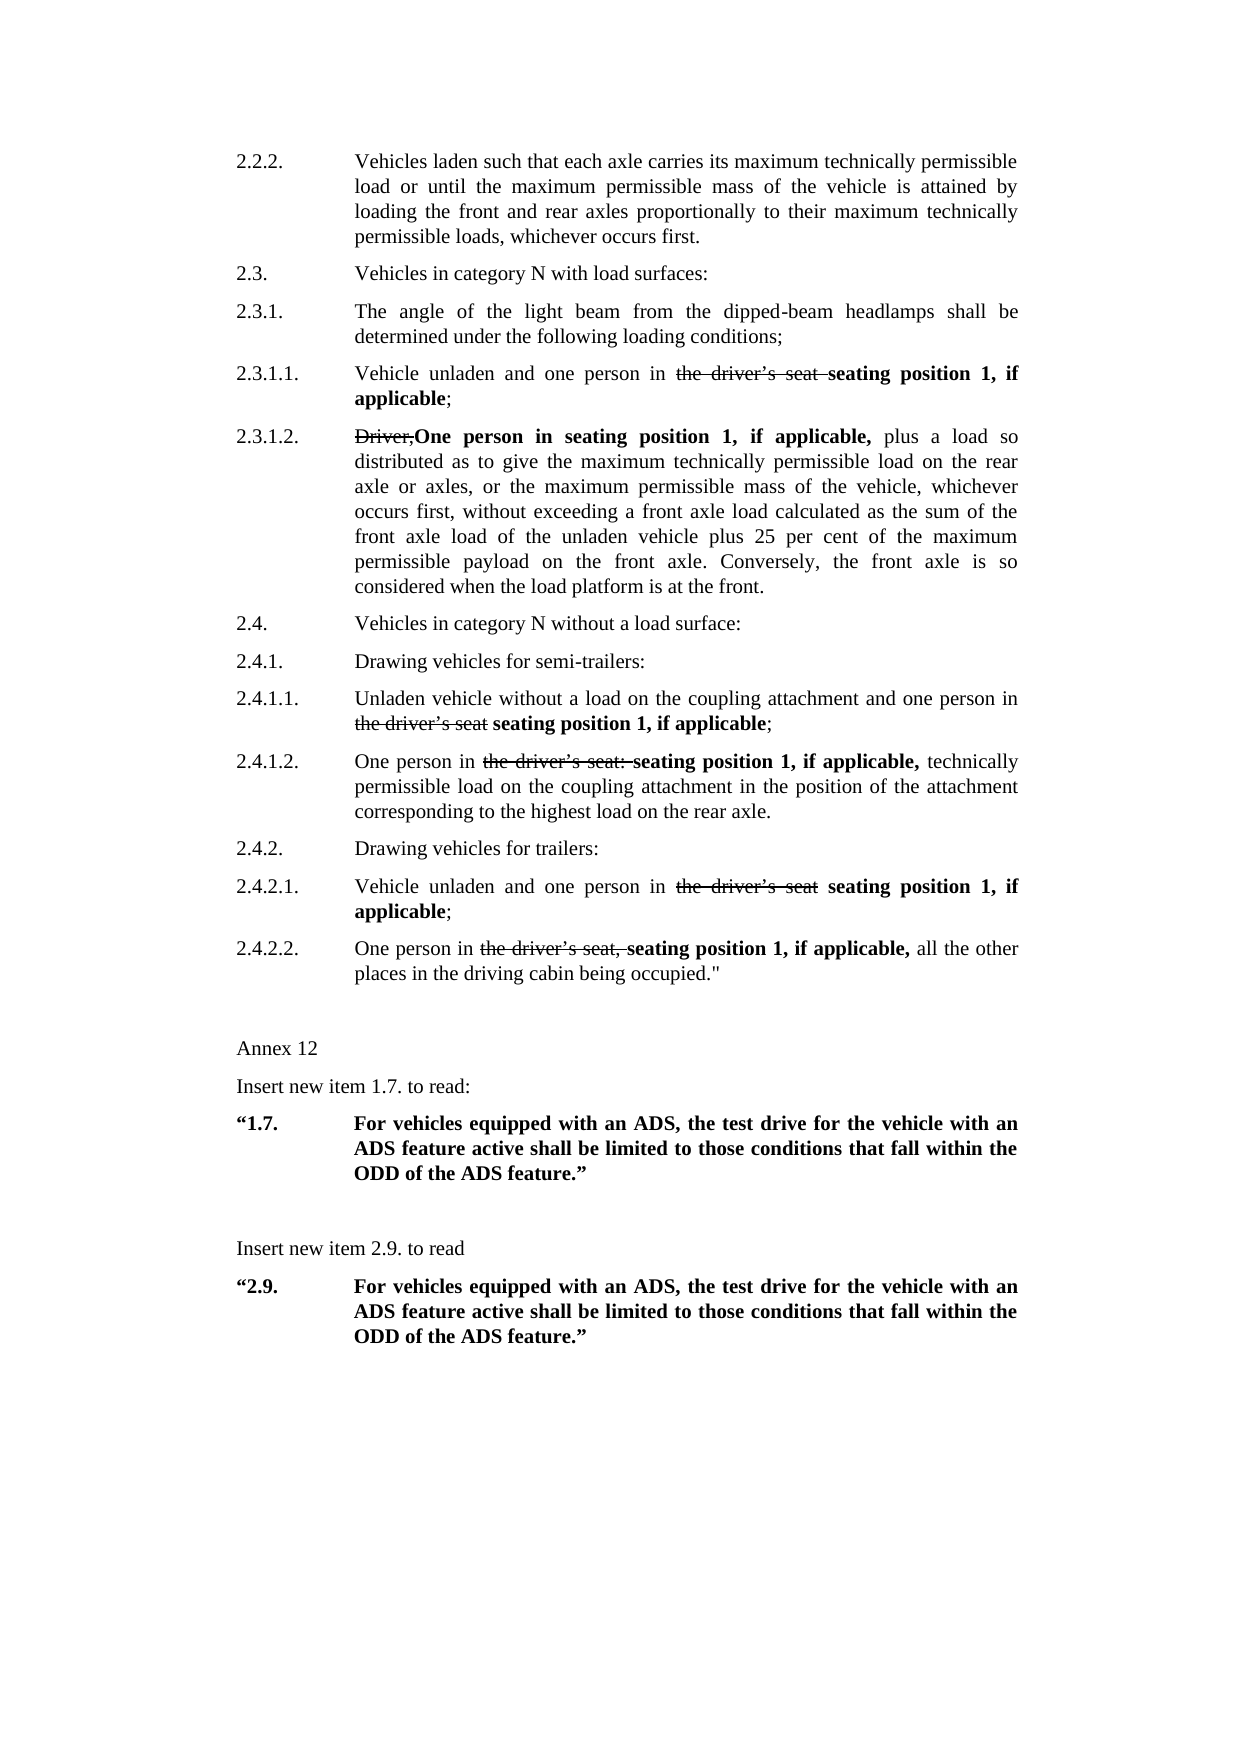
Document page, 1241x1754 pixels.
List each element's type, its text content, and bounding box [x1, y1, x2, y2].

text 2.4.2.1. Vehicle unladen and one person in the driver’s seat seating position 1, if applicable; [236, 873, 1019, 923]
text 2.4. Vehicles in category N without a load surface: [236, 610, 1019, 635]
text Insert new item 1.7. to read: [236, 1073, 1019, 1098]
text 2.4.2. Drawing vehicles for trailers: [236, 835, 1019, 860]
text 2.3.1.2. Driver,One person in seating position 1, if applicable, plus a load so distributed as to give the maximum technically permissible load on the rear axle or axles, or the maximum permissible mass of the vehicle, whichever occurs first, without exceeding a front axle load calculated as the sum of the front axle load of the unladen vehicle plus 25 per cent of the maximum permissible payload on the front axle. Conversely, the front axle is so considered when the load platform is at the front. [236, 423, 1019, 598]
text 2.4.1. Drawing vehicles for semi-trailers: [236, 648, 1019, 673]
text 2.4.2.2. One person in the driver’s seat, seating position 1, if applicable, all the other places in the driving cabin being occupied." [236, 935, 1019, 985]
text “1.7. For vehicles equipped with an ADS, the test drive for the vehicle with an ADS feature active shall be limited to those conditions that fall within the ODD of the ADS feature.” [236, 1110, 1019, 1185]
text Insert new item 2.9. to read [236, 1235, 1019, 1260]
text “2.9. For vehicles equipped with an ADS, the test drive for the vehicle with an ADS feature active shall be limited to those conditions that fall within the ODD of the ADS feature.” [236, 1273, 1019, 1348]
text 2.3.1. The angle of the light beam from the dipped-beam headlamps shall be determined under the following loading conditions; [236, 298, 1019, 348]
text 2.3. Vehicles in category N with load surfaces: [236, 260, 1019, 285]
text 2.4.1.1. Unladen vehicle without a load on the coupling attachment and one person in the driver’s seat seating position 1, if applicable; [236, 685, 1019, 735]
text 2.3.1.1. Vehicle unladen and one person in the driver’s seat seating position 1, if applicable; [236, 360, 1019, 410]
text 2.4.1.2. One person in the driver’s seat: seating position 1, if applicable, technically permissible load on the coupling attachment in the position of the attachment corresponding to the highest load on the rear axle. [236, 748, 1019, 823]
text Annex 12 [236, 1035, 1019, 1060]
text 2.2.2. Vehicles laden such that each axle carries its maximum technically permissible load or until the maximum permissible mass of the vehicle is attained by loading the front and rear axles proportionally to their maximum technically permissible loads, whichever occurs first. [236, 148, 1019, 248]
